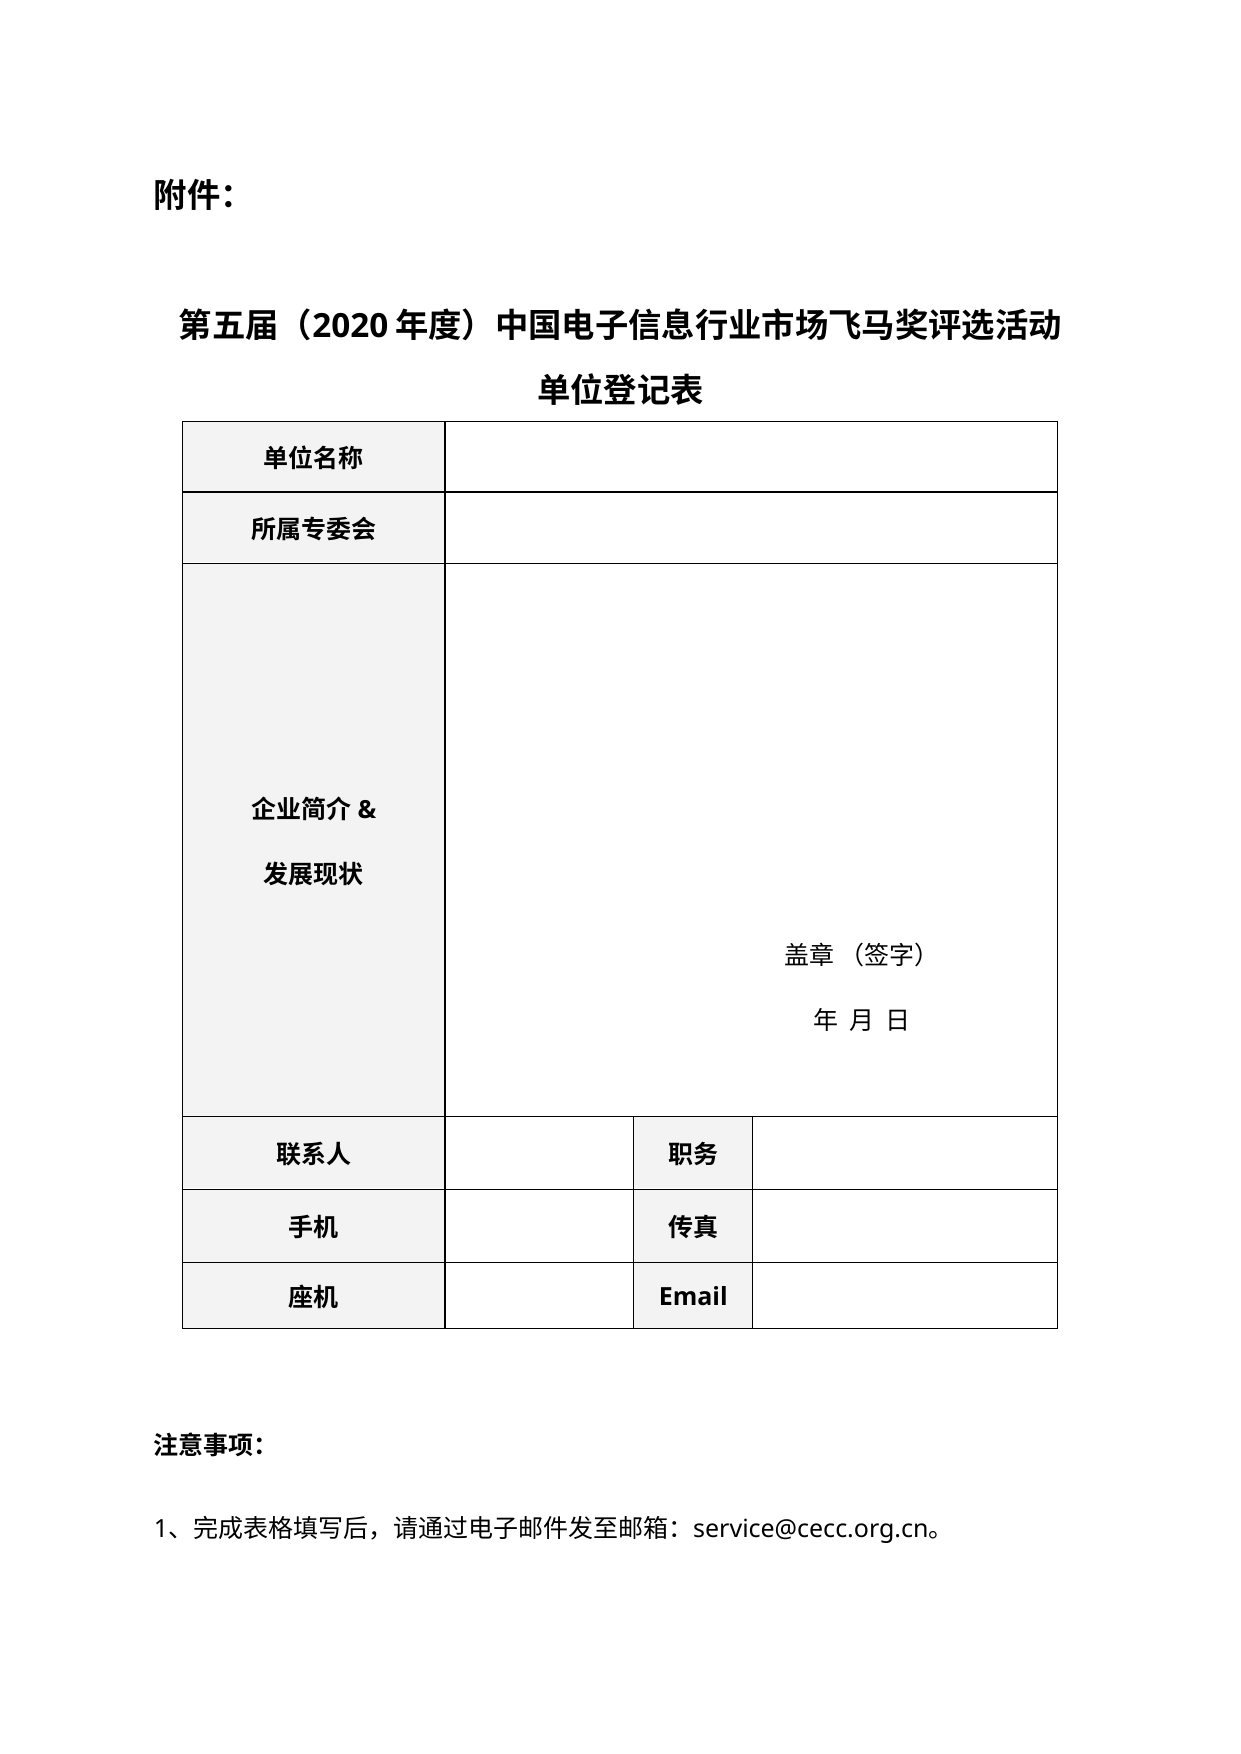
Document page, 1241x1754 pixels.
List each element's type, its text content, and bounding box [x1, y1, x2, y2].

text 第五届（2020年度）中国电子信息行业市场飞马奖评选活动 [153, 291, 1087, 356]
table_cell [753, 1263, 1057, 1328]
text 注意事项： [153, 1411, 1087, 1476]
text 单位登记表 [153, 356, 1087, 421]
table_cell [446, 493, 1057, 562]
table_cell 职务 [634, 1117, 752, 1188]
table_cell [446, 1117, 633, 1188]
table_cell 所属专委会 [183, 493, 444, 562]
table_cell 联系人 [183, 1117, 444, 1188]
table_header 单位名称 [183, 422, 444, 491]
table_header [446, 422, 1057, 491]
table_cell [446, 1263, 633, 1328]
table_cell 手机 [183, 1190, 444, 1262]
table_cell 座机 [183, 1263, 444, 1328]
table_cell [753, 1117, 1057, 1188]
table_cell 传真 [634, 1190, 752, 1262]
table_cell [753, 1190, 1057, 1262]
text 附件： [153, 161, 1087, 226]
table_cell 企业简介 & 发展现状 [183, 564, 444, 1116]
table_cell [446, 1190, 633, 1262]
table_cell Email [634, 1263, 752, 1328]
table_cell 盖章 （签字） 年 月 日 [446, 564, 1057, 1116]
list 1、完成表格填写后，请通过电子邮件发至邮箱：service@cecc.org.cn。 [153, 1494, 1087, 1559]
